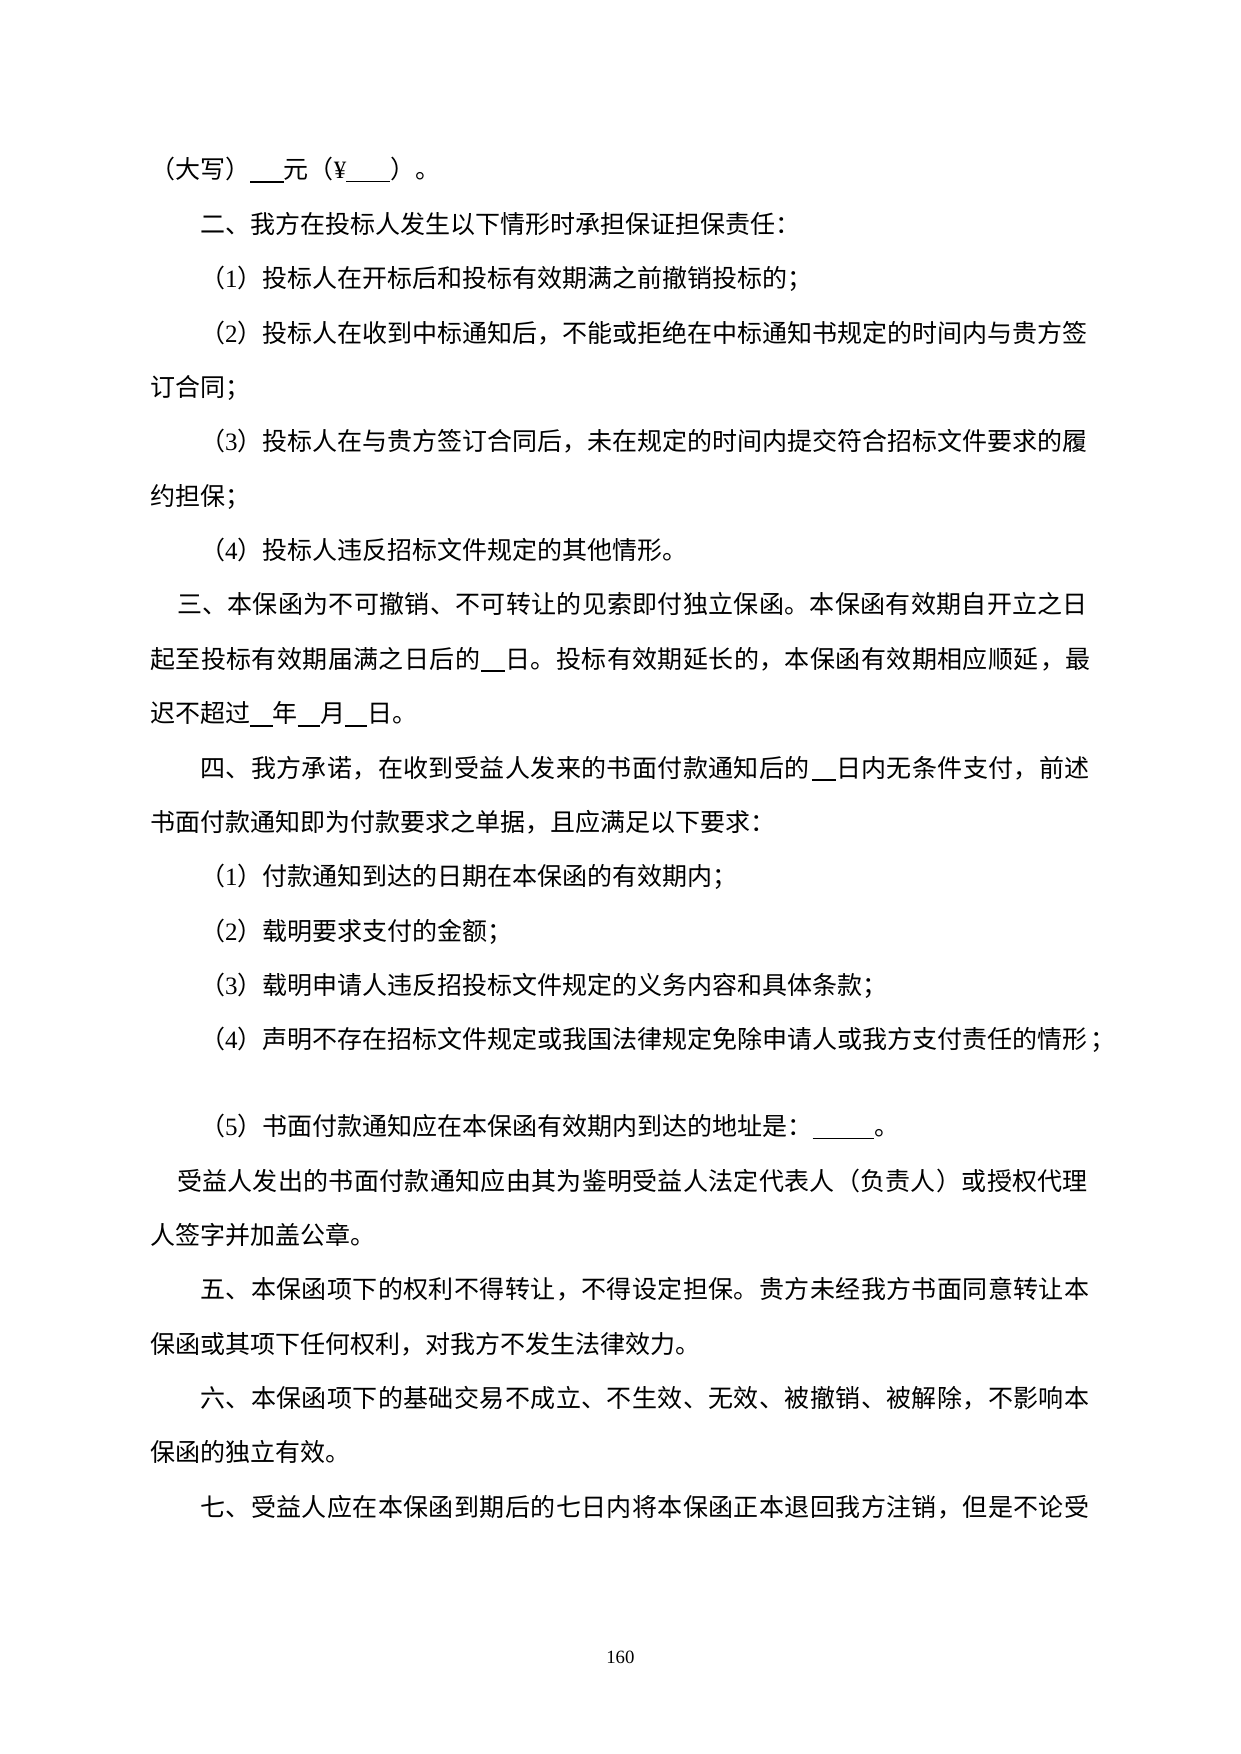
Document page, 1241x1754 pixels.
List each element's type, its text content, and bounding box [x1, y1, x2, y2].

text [150, 150, 1090, 186]
text 受益人发出的书面付款通知应由其为鉴明受益人法定代表人（负责人）或授权代理人签字并加盖公章。 [150, 1161, 1090, 1252]
list （2）投标人在收到中标通知后，不能或拒绝在中标通知书规定的时间内与贵方签订合同； [150, 313, 1090, 404]
text 三、本保函为不可撤销、不可转让的见索即付独立保函。本保函有效期自开立之日起至投标有效期届满之日后的 日。投标有效期延长的，本保函有效期相应顺延，最迟不超过 年 月 日。 [150, 585, 1090, 730]
text 六、本保函项下的基础交易不成立、不生效、无效、被撤销、被解除，不影响本保函的独立有效。 [150, 1378, 1090, 1469]
text 五、本保函项下的权利不得转让，不得设定担保。贵方未经我方书面同意转让本保函或其项下任何权利，对我方不发生法律效力。 [150, 1270, 1090, 1360]
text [150, 1487, 1090, 1523]
text （3）载明申请人违反招投标文件规定的义务内容和具体条款； [150, 966, 1090, 1002]
list （3）投标人在与贵方签订合同后，未在规定的时间内提交符合招标文件要求的履约担保； [150, 422, 1090, 512]
text （4）声明不存在招标文件规定或我国法律规定免除申请人或我方支付责任的情形； [150, 1020, 1090, 1094]
list （4）投标人违反招标文件规定的其他情形。 [150, 531, 1090, 567]
text （5）书面付款通知应在本保函有效期内到达的地址是： 。 [150, 1107, 1090, 1143]
text （2）载明要求支付的金额； [150, 911, 1090, 947]
text （1）付款通知到达的日期在本保函的有效期内； [150, 857, 1090, 893]
text 四、我方承诺，在收到受益人发来的书面付款通知后的 日内无条件支付，前述书面付款通知即为付款要求之单据，且应满足以下要求： [150, 748, 1090, 839]
text 二、我方在投标人发生以下情形时承担保证担保责任： [150, 204, 1090, 241]
list （1）投标人在开标后和投标有效期满之前撤销投标的； [200, 259, 1090, 295]
